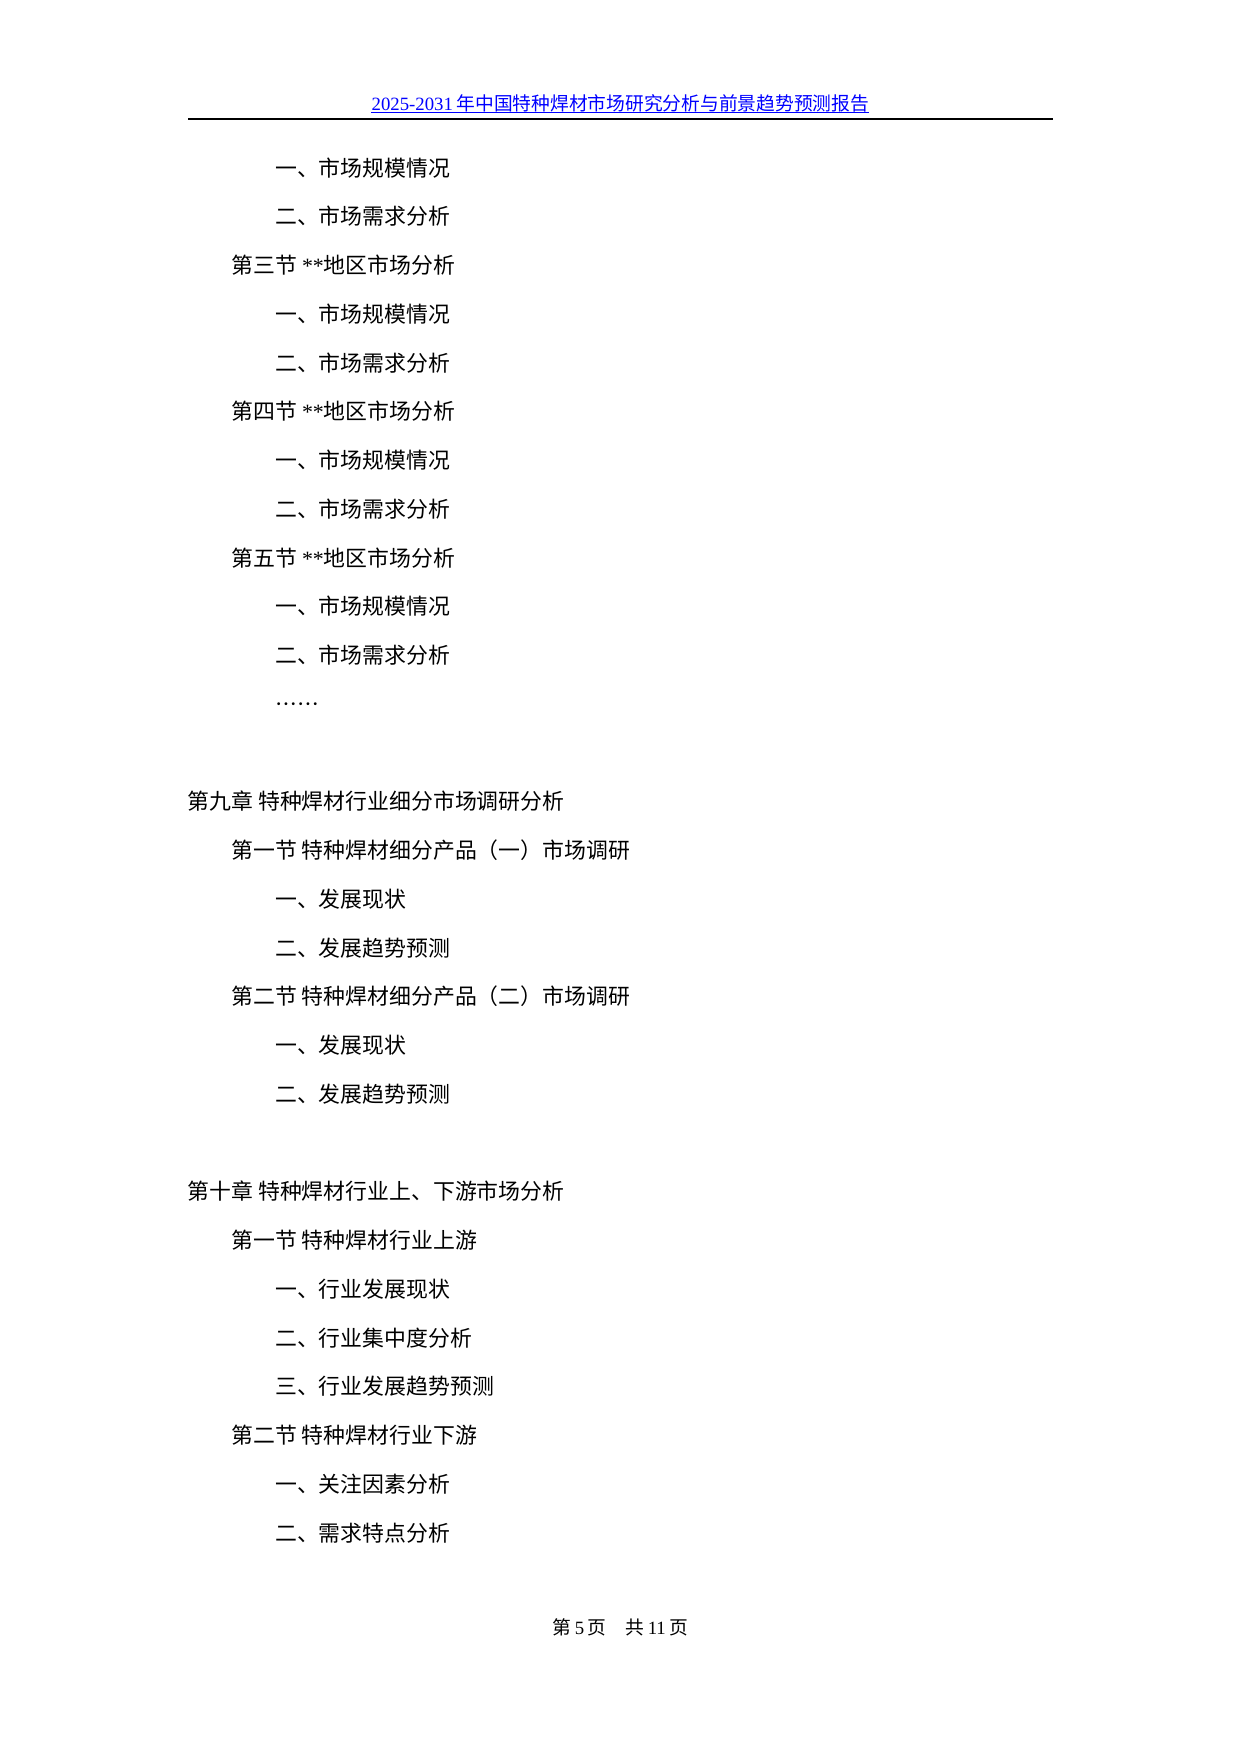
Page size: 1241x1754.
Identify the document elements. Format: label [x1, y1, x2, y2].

text [187, 150, 1053, 1548]
